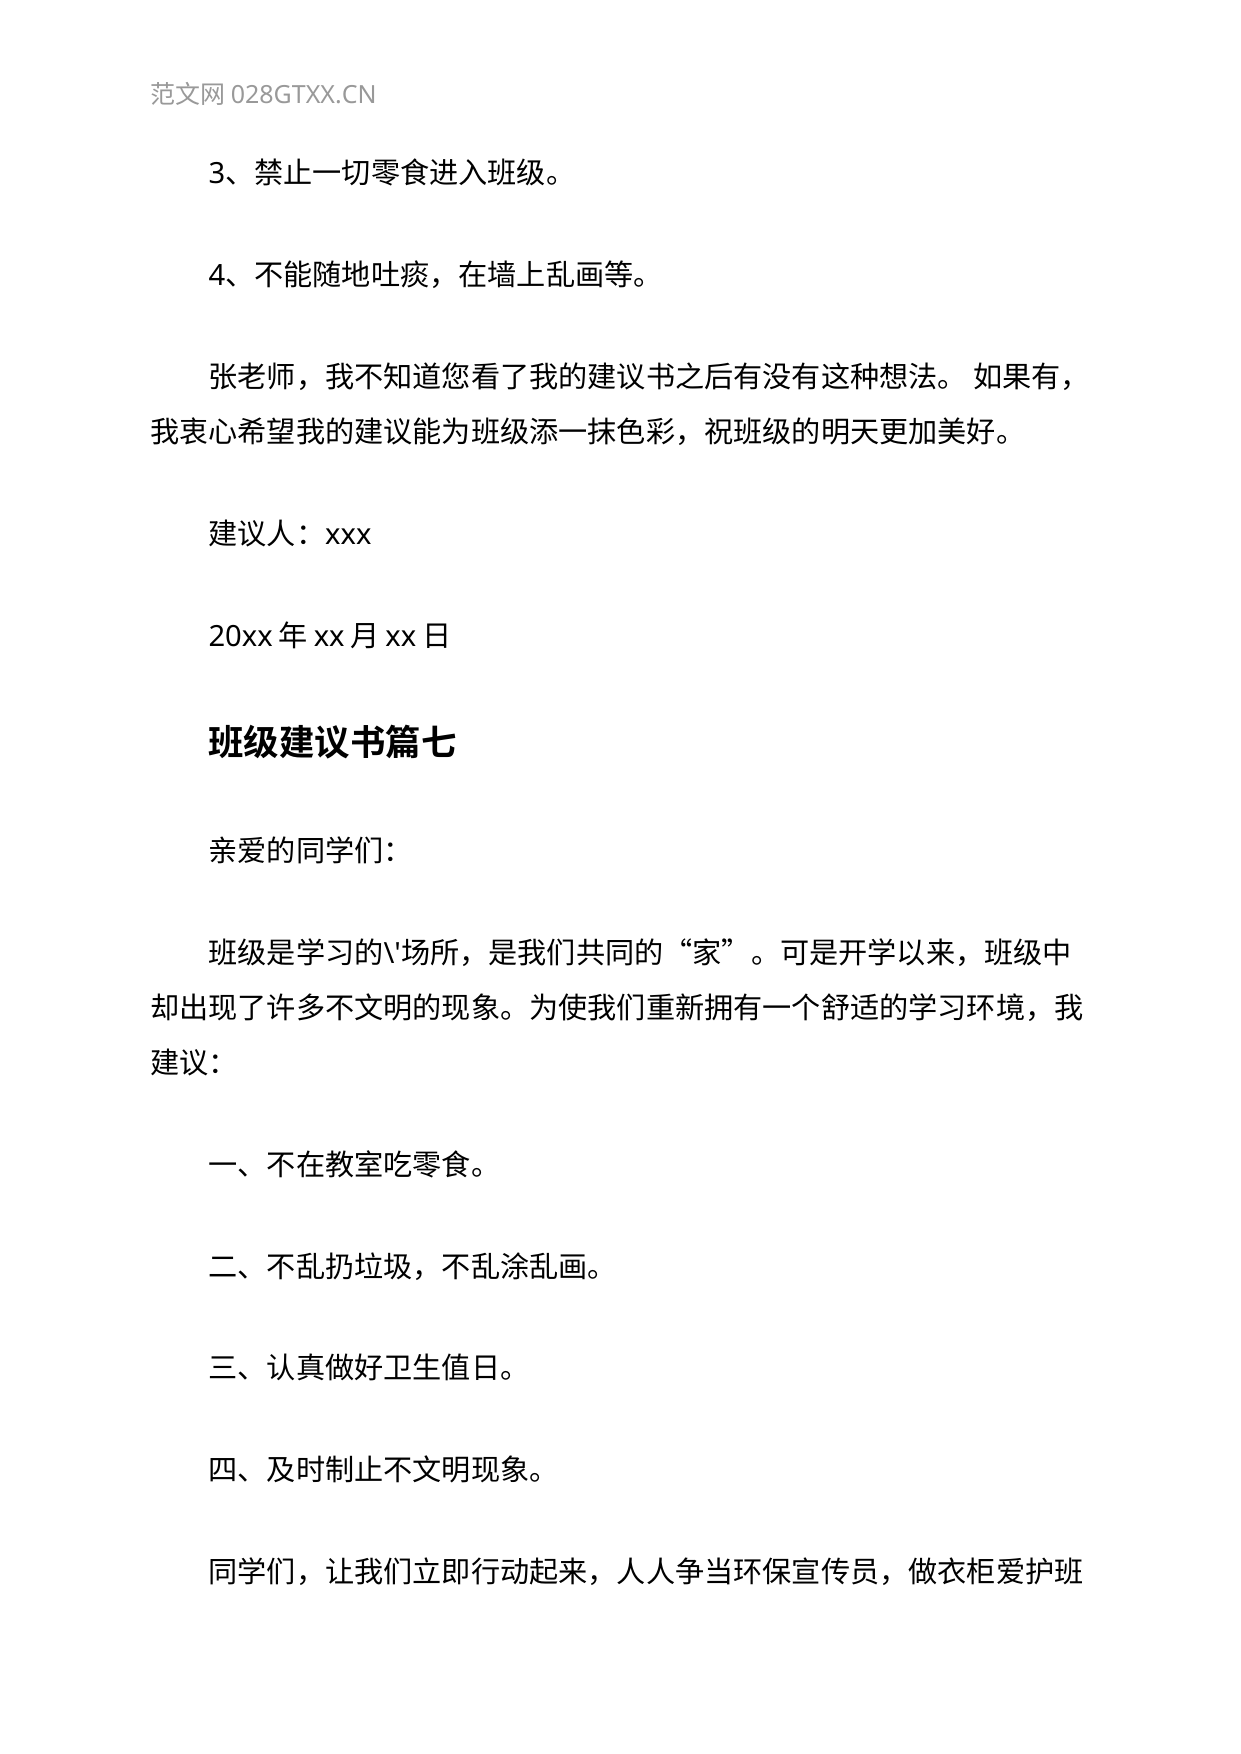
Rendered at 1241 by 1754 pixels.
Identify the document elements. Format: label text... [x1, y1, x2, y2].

text 亲爱的同学们： [150, 828, 1090, 870]
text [150, 1548, 1090, 1591]
text 班级是学习的\'场所，是我们共同的“家”。可是开学以来，班级中却出现了许多不文明的现象。为使我们重新拥有一个舒适的学习环境，我建议： [150, 930, 1090, 1082]
text 班级建议书篇七 [150, 714, 1090, 766]
text 一、不在教室吃零食。 [150, 1141, 1090, 1184]
text 张老师，我不知道您看了我的建议书之后有没有这种想法。 如果有，我衷心希望我的建议能为班级添一抹色彩，祝班级的明天更加美好。 [150, 354, 1090, 451]
text 二、不乱扔垃圾，不乱涂乱画。 [150, 1243, 1090, 1286]
text 3、禁止一切零食进入班级。 [150, 150, 1090, 192]
text 四、及时制止不文明现象。 [150, 1447, 1090, 1489]
text 三、认真做好卫生值日。 [150, 1345, 1090, 1387]
text 4、不能随地吐痰，在墙上乱画等。 [150, 252, 1090, 294]
text 建议人：xxx [150, 511, 1090, 553]
text 20xx年xx月xx日 [150, 613, 1090, 655]
